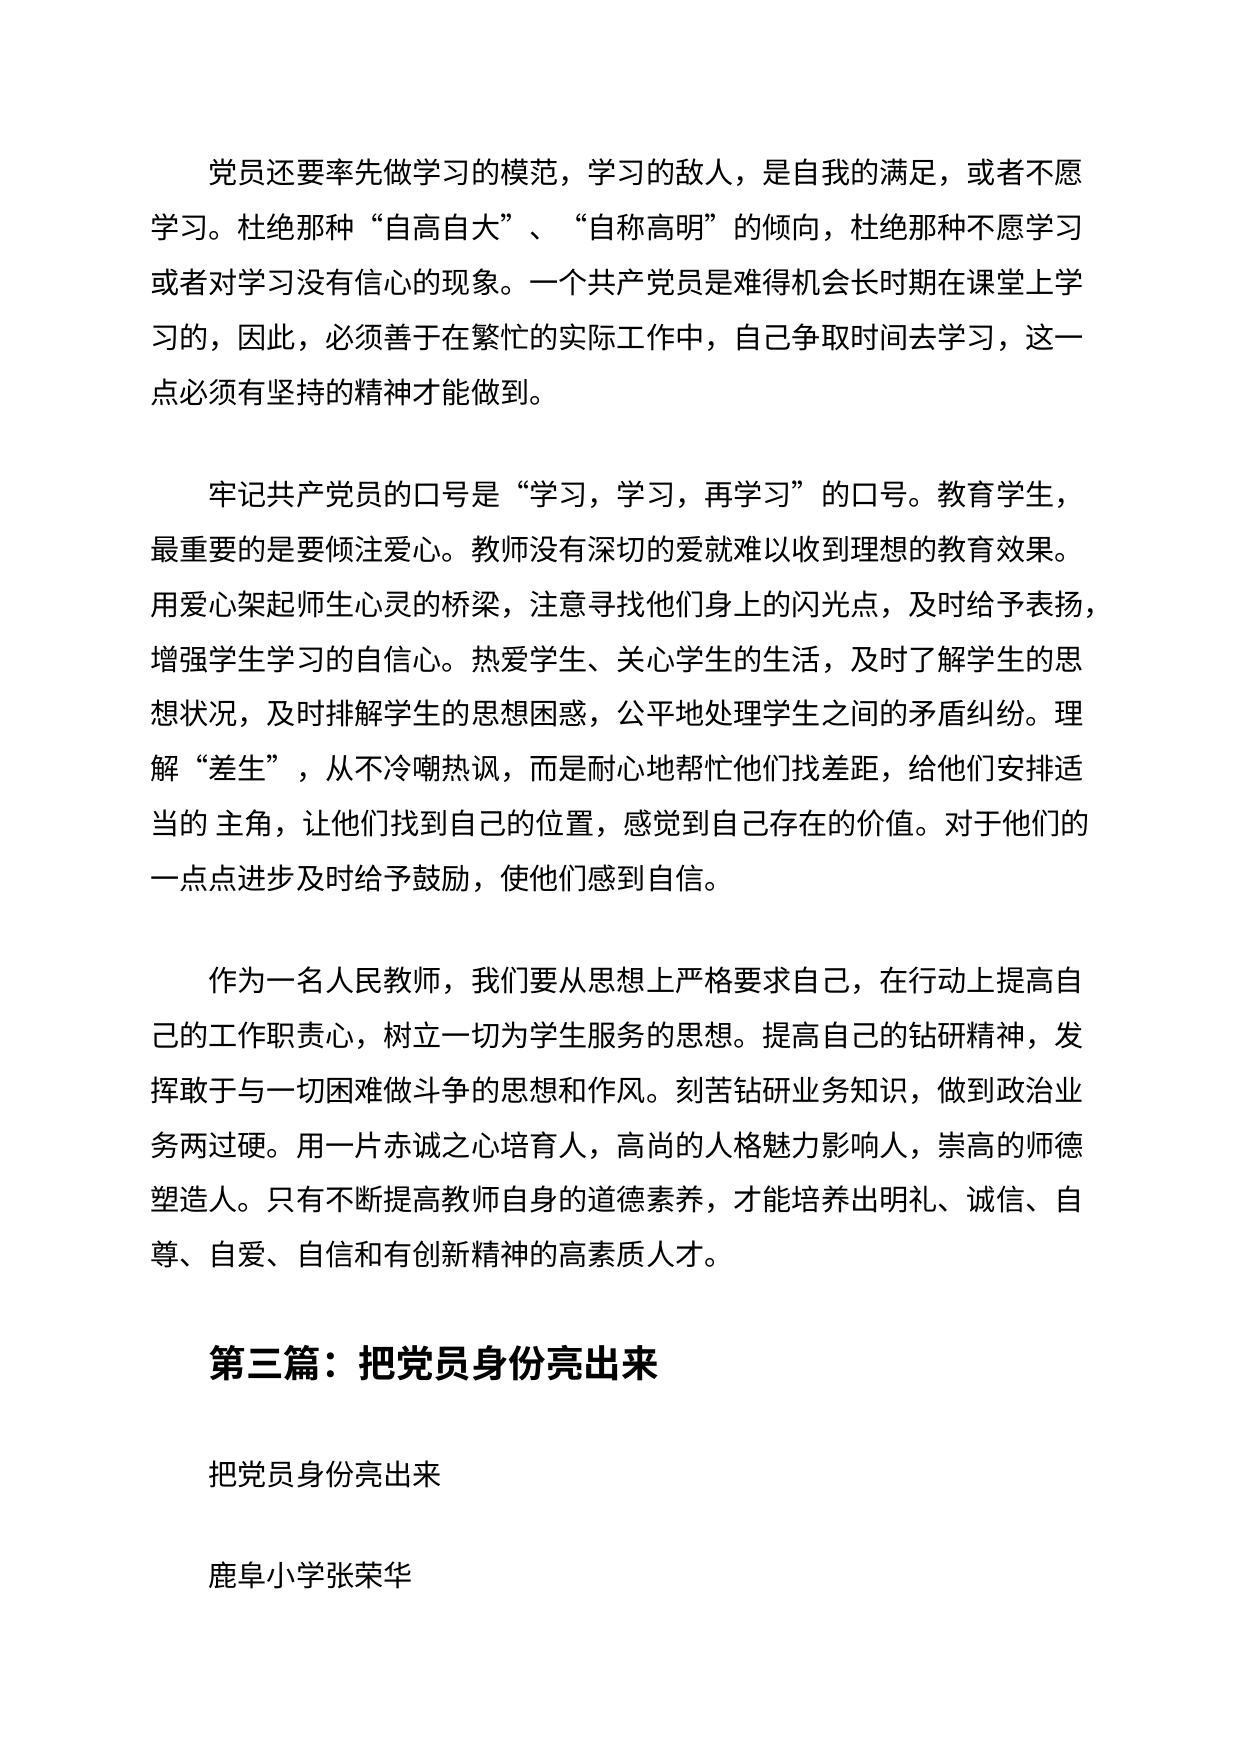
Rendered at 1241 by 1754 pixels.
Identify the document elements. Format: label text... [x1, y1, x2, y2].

text 鹿阜小学张荣华 [150, 1553, 1090, 1595]
text 把党员身份亮出来 [150, 1451, 1090, 1493]
text 第三篇：把党员身份亮出来 [150, 1334, 1090, 1388]
text 牢记共产党员的口号是“学习，学习，再学习”的口号。教育学生，最重要的是要倾注爱心。教师没有深切的爱就难以收到理想的教育效果。用爱心架起师生心灵的桥梁，注意寻找他们身上的闪光点，及时给予表扬，增强学生学习的自信心。热爱学生、关心学生的生活，及时了解学生的思想状况，及时排解学生的思想困惑，公平地处理学生之间的矛盾纠纷。理解“差生”，从不冷嘲热讽，而是耐心地帮忙他们找差距，给他们安排适当的 主角，让他们找到自己的位置，感觉到自己存在的价值。对于他们的一点点进步及时给予鼓励，使他们感到自信。 [150, 471, 1090, 898]
text 作为一名人民教师，我们要从思想上严格要求自己，在行动上提高自己的工作职责心，树立一切为学生服务的思想。提高自己的钻研精神，发挥敢于与一切困难做斗争的思想和作风。刻苦钻研业务知识，做到政治业务两过硬。用一片赤诚之心培育人，高尚的人格魅力影响人，崇高的师德塑造人。只有不断提高教师自身的道德素养，才能培养出明礼、诚信、自尊、自爱、自信和有创新精神的高素质人才。 [150, 957, 1090, 1274]
text 党员还要率先做学习的模范，学习的敌人，是自我的满足，或者不愿学习。杜绝那种“自高自大”、“自称高明”的倾向，杜绝那种不愿学习或者对学习没有信心的现象。一个共产党员是难得机会长时期在课堂上学习的，因此，必须善于在繁忙的实际工作中，自己争取时间去学习，这一点必须有坚持的精神才能做到。 [150, 150, 1090, 412]
